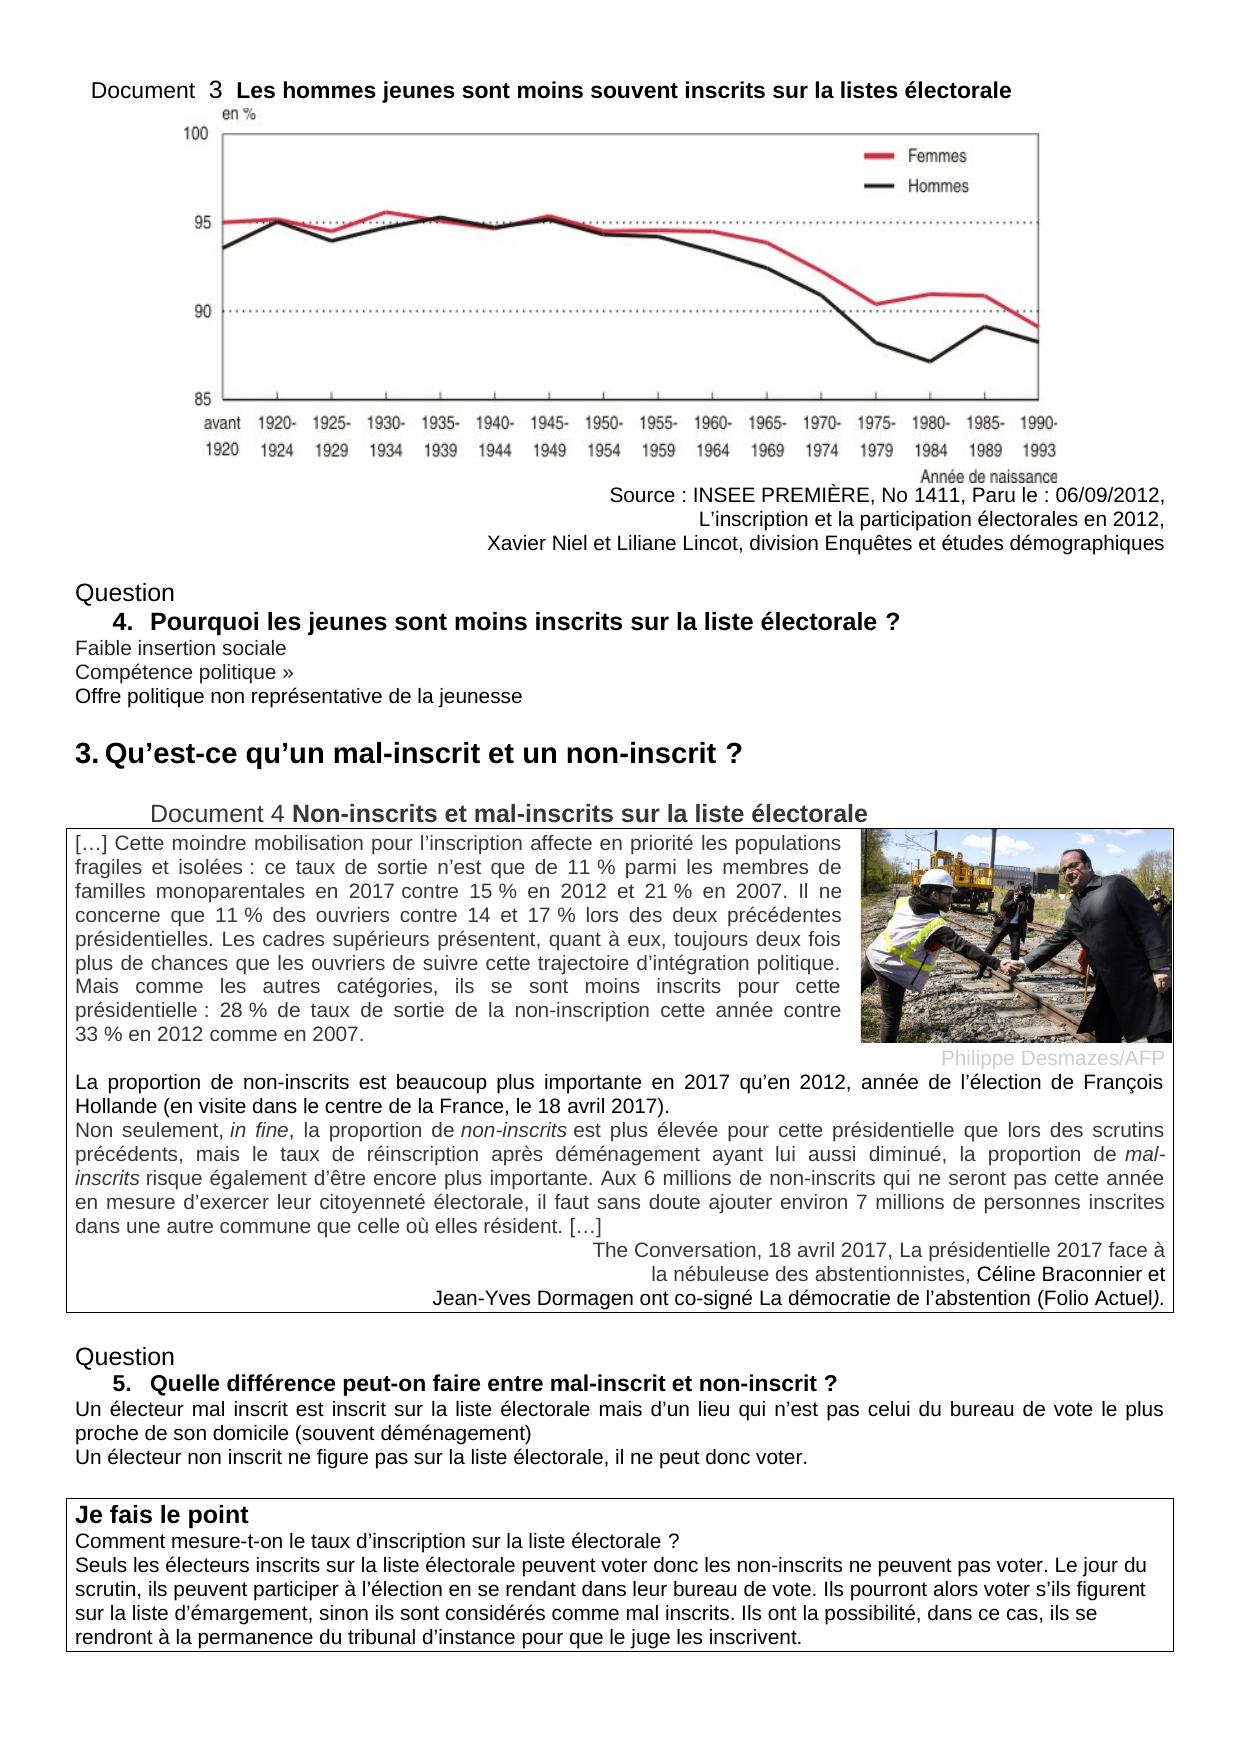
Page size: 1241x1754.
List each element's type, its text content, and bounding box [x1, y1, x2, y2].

list Un électeur non inscrit ne figure pas sur la liste électorale, il ne peut donc voter. [75, 1445, 1165, 1469]
text Seuls les électeurs inscrits sur la liste électorale peuvent voter donc les non-inscrits ne peuvent pas voter. Le jour du scrutin, ils peuvent participer à l’élection en se rendant dans leur bureau de vote. Ils pourront alors voter s’ils figurent sur la liste d’émargement, sinon ils sont considérés comme mal inscrits. Ils ont la possibilité, dans ce cas, ils se rendront à la permanence du tribunal d’instance pour que le juge les inscrivent. [67, 1550, 1173, 1651]
list Pourquoi les jeunes sont moins inscrits sur la liste électorale ? [112, 607, 1165, 636]
text Question [75, 578, 1165, 607]
list Un électeur mal inscrit est inscrit sur la liste électorale mais d’un lieu qui n’est pas celui du bureau de vote le plus proche de son domicile (souvent déménagement) [75, 1397, 1165, 1445]
picture [859, 829, 1172, 1042]
text Je fais le point [67, 1499, 1173, 1529]
picture [183, 108, 1058, 483]
text Offre politique non représentative de la jeunesse [75, 684, 1165, 708]
subtitle Xavier Niel et Liliane Lincot, division Enquêtes et études démographiques [75, 530, 1165, 554]
text Non seulement, in fine, la proportion de non-inscrits est plus élevée pour cette présidentielle que lors des scrutins précédents, mais le taux de réinscription après déménagement ayant lui aussi diminué, la proportion de mal-inscrits risque également d’être encore plus importante. Aux 6 millions de non-inscrits qui ne seront pas cette année en mesure d’exercer leur citoyenneté électorale, il faut sans doute ajouter environ 7 millions de personnes inscrites dans une autre commune que celle où elles résident. […] [75, 1118, 1165, 1238]
list Document 4 Non-inscrits et mal-inscrits sur la liste électorale [150, 799, 1165, 827]
text Philippe Desmazes/AFP [75, 1046, 1165, 1070]
subtitle L’inscription et la participation électorales en 2012, [75, 506, 1165, 530]
text Comment mesure-t-on le taux d’inscription sur la liste électorale ? [75, 1529, 1165, 1550]
subtitle Jean-Yves Dormagen ont co-signé La démocratie de l’abstention (Folio Actuel). [67, 1283, 1173, 1312]
subtitle la nébuleuse des abstentionnistes, Céline Braconnier et [75, 1262, 1165, 1283]
text La proportion de non-inscrits est beaucoup plus importante en 2017 qu’en 2012, année de l’élection de François Hollande (en visite dans le centre de la France, le 18 avril 2017). [75, 1070, 1165, 1118]
text Faible insertion sociale [75, 636, 1165, 660]
list Qu’est-ce qu’un mal-inscrit et un non-inscrit ? [75, 736, 1165, 770]
subtitle Source : INSEE PREMIÈRE, No 1411, Paru le : 06/09/2012, [75, 482, 1165, 506]
text Compétence politique » [75, 660, 1165, 684]
list Quelle différence peut-on faire entre mal-inscrit et non-inscrit ? [112, 1370, 1165, 1397]
subtitle Document 3 Les hommes jeunes sont moins souvent inscrits sur la listes électorale [91, 75, 1165, 104]
subtitle The Conversation, 18 avril 2017, La présidentielle 2017 face à [75, 1238, 1165, 1262]
list Question [75, 1342, 1165, 1370]
